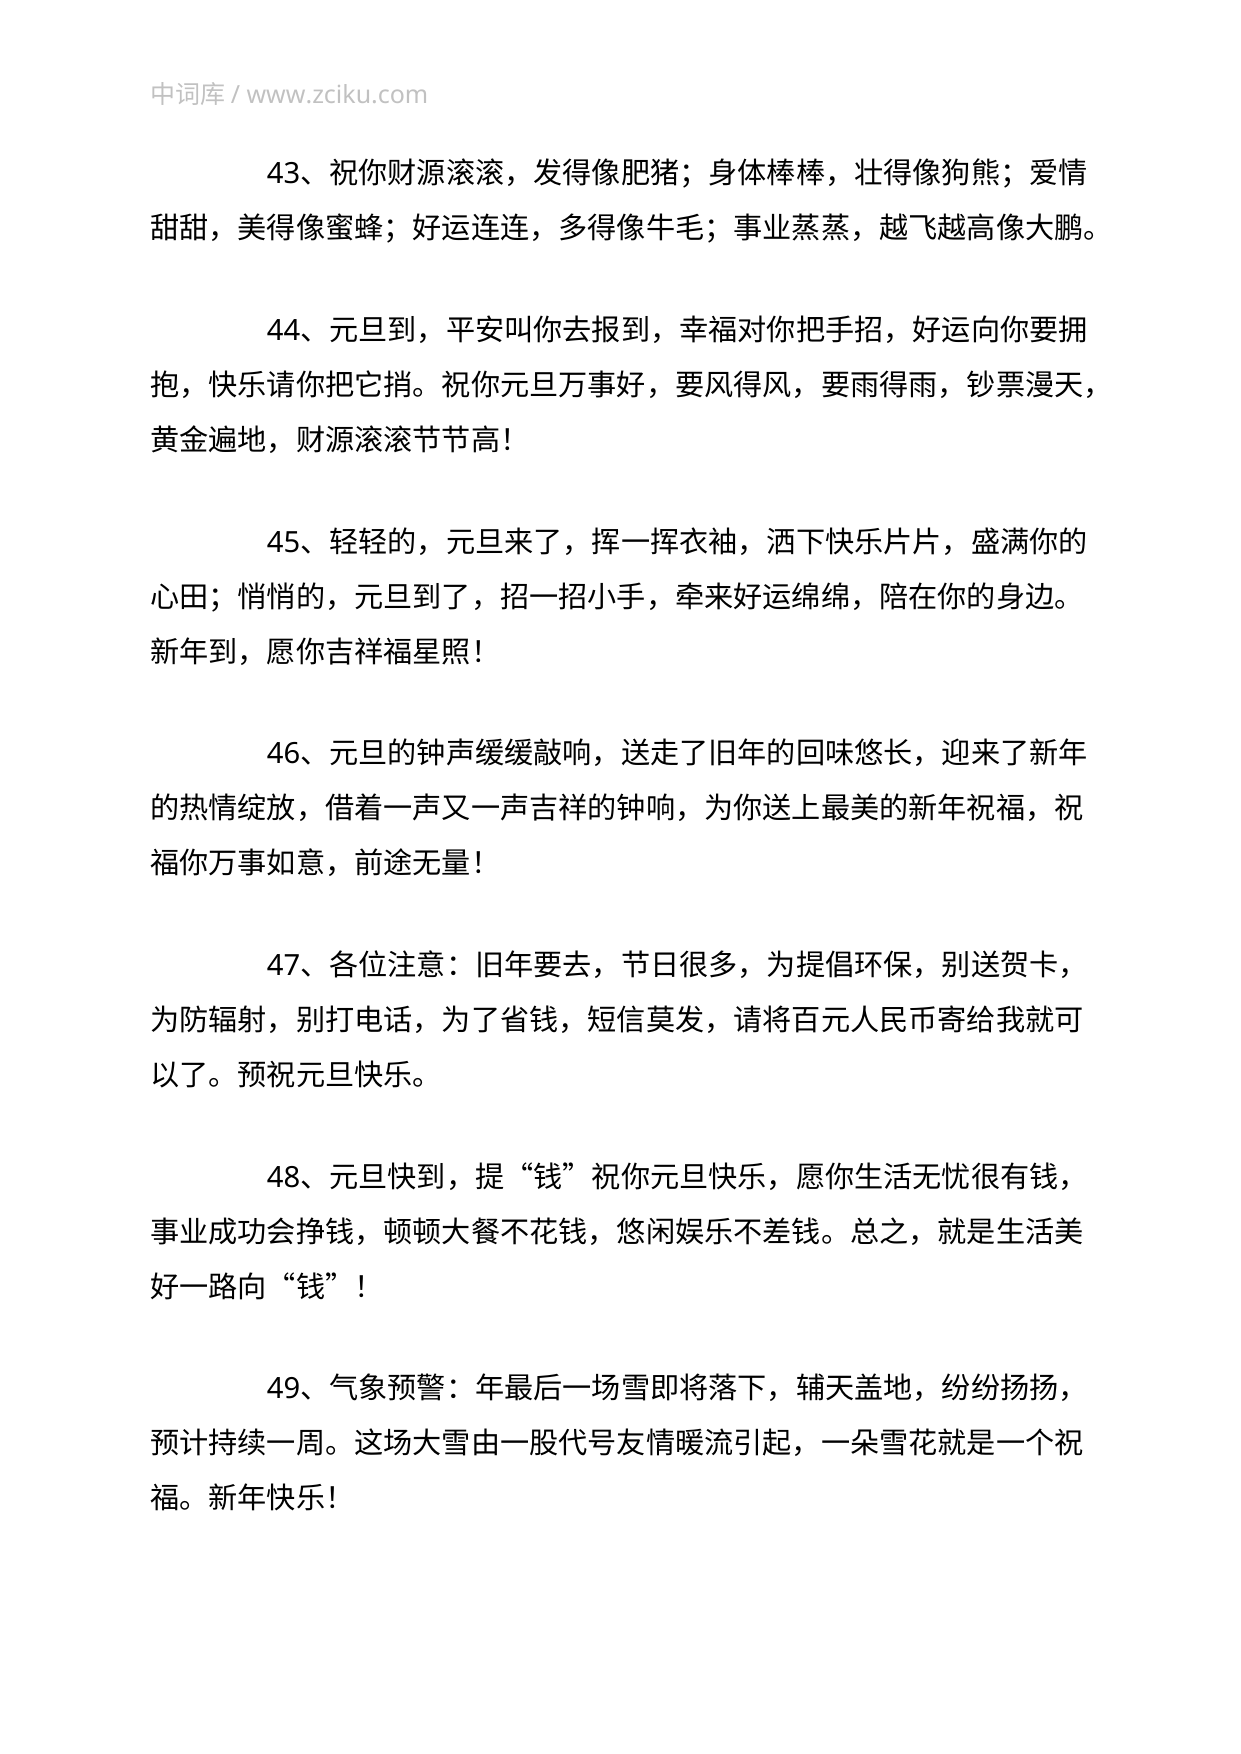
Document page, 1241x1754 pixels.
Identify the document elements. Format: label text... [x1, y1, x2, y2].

text 46、元旦的钟声缓缓敲响，送走了旧年的回味悠长，迎来了新年的热情绽放，借着一声又一声吉祥的钟响，为你送上最美的新年祝福，祝福你万事如意，前途无量！ [150, 730, 1090, 882]
text 43、祝你财源滚滚，发得像肥猪；身体棒棒，壮得像狗熊；爱情甜甜，美得像蜜蜂；好运连连，多得像牛毛；事业蒸蒸，越飞越高像大鹏。 [150, 150, 1090, 247]
text 44、元旦到，平安叫你去报到，幸福对你把手招，好运向你要拥抱，快乐请你把它捎。祝你元旦万事好，要风得风，要雨得雨，钞票漫天，黄金遍地，财源滚滚节节高！ [150, 307, 1090, 459]
text 47、各位注意：旧年要去，节日很多，为提倡环保，别送贺卡，为防辐射，别打电话，为了省钱，短信莫发，请将百元人民币寄给我就可以了。预祝元旦快乐。 [150, 942, 1090, 1094]
text 48、元旦快到，提“钱”祝你元旦快乐，愿你生活无忧很有钱，事业成功会挣钱，顿顿大餐不花钱，悠闲娱乐不差钱。总之，就是生活美好一路向“钱”！ [150, 1153, 1090, 1306]
text 45、轻轻的，元旦来了，挥一挥衣袖，洒下快乐片片，盛满你的心田；悄悄的，元旦到了，招一招小手，牵来好运绵绵，陪在你的身边。新年到，愿你吉祥福星照！ [150, 518, 1090, 671]
text 49、气象预警：年最后一场雪即将落下，辅天盖地，纷纷扬扬，预计持续一周。这场大雪由一股代号友情暖流引起，一朵雪花就是一个祝福。新年快乐！ [150, 1365, 1090, 1517]
